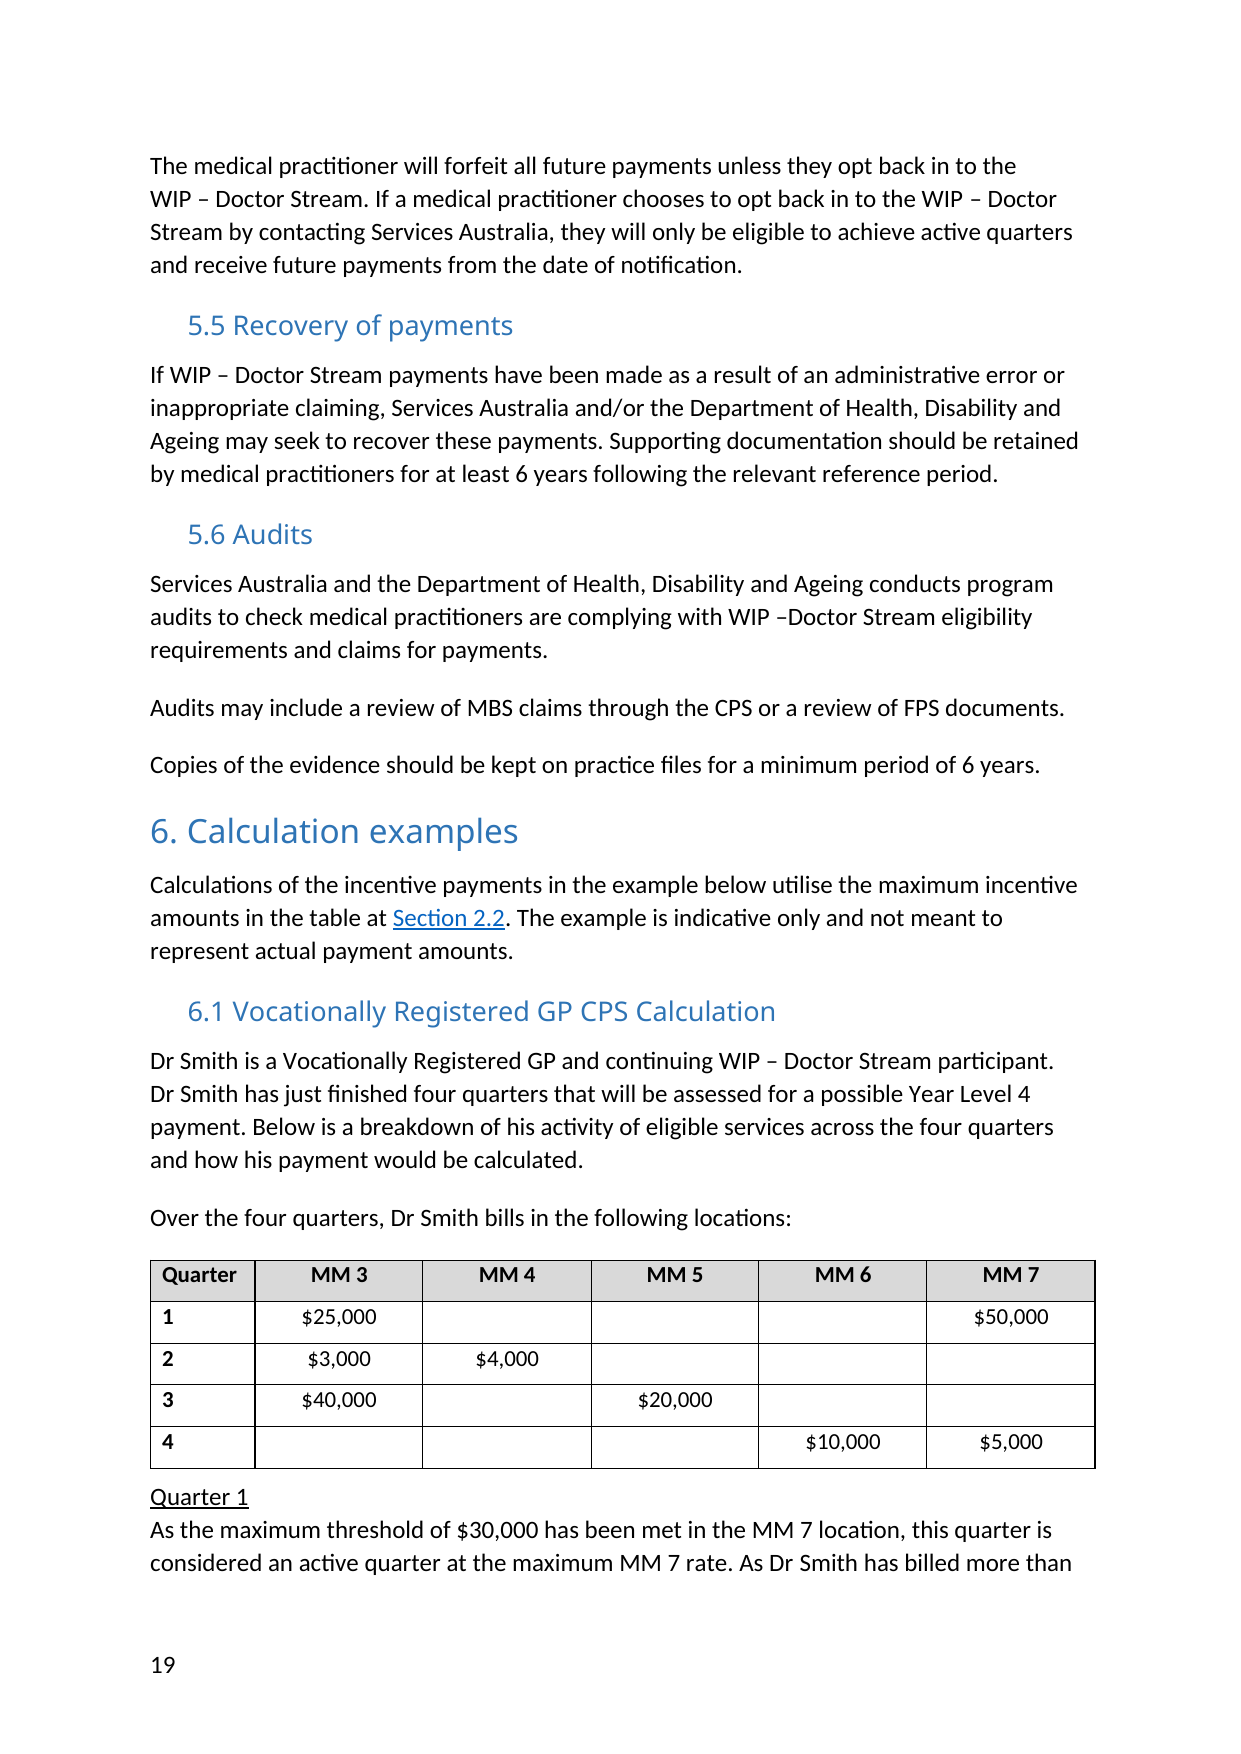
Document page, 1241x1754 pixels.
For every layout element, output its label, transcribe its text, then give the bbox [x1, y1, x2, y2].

text Dr Smith is a Vocationally Registered GP and continuing WIP – Doctor Stream participant. Dr Smith has just finished four quarters that will be assessed for a possible Year Level 4 payment. Below is a breakdown of his activity of eligible services across the four quarters and how his payment would be calculated. [150, 1045, 1090, 1174]
table_header MM 6 [759, 1261, 926, 1301]
table_cell $20,000 [592, 1385, 758, 1426]
table_cell 3 [151, 1385, 254, 1426]
table_cell 2 [151, 1344, 254, 1384]
table_header MM 5 [592, 1261, 758, 1301]
table_cell [927, 1385, 1094, 1426]
table_cell [423, 1302, 591, 1343]
table_header Quarter [151, 1261, 254, 1301]
table_cell [256, 1427, 422, 1467]
table_cell $4,000 [423, 1344, 591, 1384]
text If WIP – Doctor Stream payments have been made as a result of an administrative error or inappropriate claiming, Services Australia and/or the Department of Health, Disability and Ageing may seek to recover these payments. Supporting documentation should be retained by medical practitioners for at least 6 years following the relevant reference period. [150, 359, 1090, 488]
subtitle 6. Calculation examples [150, 807, 1090, 853]
subtitle 6.1 Vocationally Registered GP CPS Calculation [187, 993, 1090, 1029]
table_cell [759, 1385, 926, 1426]
table_cell $5,000 [927, 1427, 1094, 1467]
text Calculations of the incentive payments in the example below utilise the maximum incentive amounts in the table at Section 2.2. The example is indicative only and not meant to represent actual payment amounts. [150, 869, 1090, 965]
text Over the four quarters, Dr Smith bills in the following locations: [150, 1202, 1090, 1232]
subtitle 5.5 Recovery of payments [187, 307, 1090, 343]
text The medical practitioner will forfeit all future payments unless they opt back in to the WIP – Doctor Stream. If a medical practitioner chooses to opt back in to the WIP – Doctor Stream by contacting Services Australia, they will only be eligible to achieve active quarters and receive future payments from the date of notification. [150, 150, 1090, 279]
table_cell $25,000 [256, 1302, 422, 1343]
table_cell $3,000 [256, 1344, 422, 1384]
table_header MM 3 [256, 1261, 422, 1301]
text Quarter 1 [150, 1481, 1090, 1511]
table_cell [592, 1344, 758, 1384]
table_cell 4 [151, 1427, 254, 1467]
table_cell 1 [151, 1302, 254, 1343]
table_cell [759, 1344, 926, 1384]
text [150, 1514, 1090, 1577]
table_header MM 4 [423, 1261, 591, 1301]
table_header MM 7 [927, 1261, 1094, 1301]
table_cell [759, 1302, 926, 1343]
text Copies of the evidence should be kept on practice files for a minimum period of 6 years. [150, 749, 1090, 780]
text Audits may include a review of MBS claims through the CPS or a review of FPS documents. [150, 692, 1090, 722]
table_cell [927, 1344, 1094, 1384]
subtitle 5.6 Audits [187, 516, 1090, 552]
table_cell [592, 1427, 758, 1467]
table_cell $50,000 [927, 1302, 1094, 1343]
table_cell $10,000 [759, 1427, 926, 1467]
table_cell [423, 1385, 591, 1426]
text Services Australia and the Department of Health, Disability and Ageing conducts program audits to check medical practitioners are complying with WIP –Doctor Stream eligibility requirements and claims for payments. [150, 568, 1090, 664]
table_cell [423, 1427, 591, 1467]
table_cell [592, 1302, 758, 1343]
table_cell $40,000 [256, 1385, 422, 1426]
